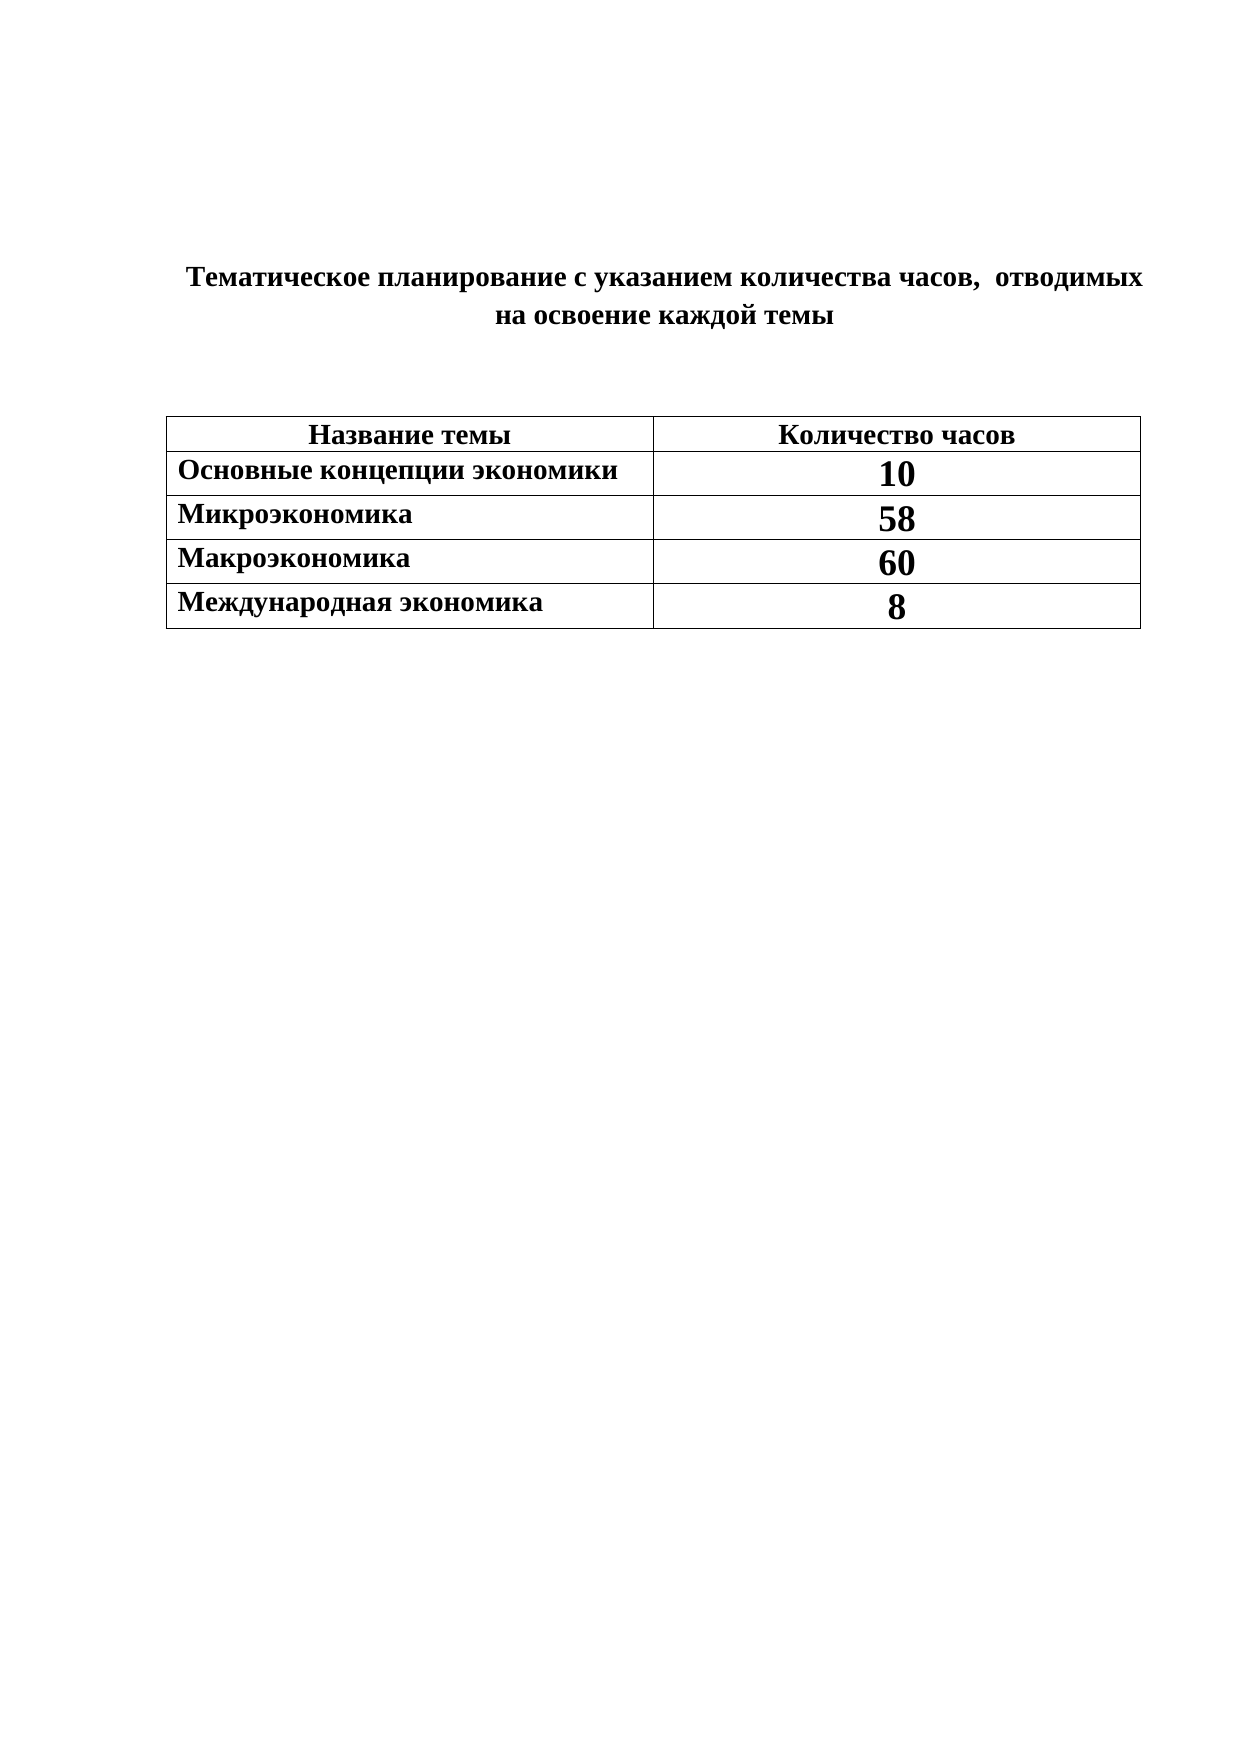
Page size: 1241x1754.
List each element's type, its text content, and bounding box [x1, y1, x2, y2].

table_header Количество часов [654, 417, 1140, 451]
table_cell 60 [654, 540, 1140, 583]
table_cell 58 [654, 496, 1140, 539]
table_cell Микроэкономика [167, 496, 653, 539]
table_cell Международная экономика [167, 584, 653, 627]
table_cell 8 [654, 584, 1140, 627]
text Тематическое планирование с указанием количества часов, отводимых на освоение каждой темы [177, 259, 1152, 331]
table_cell Основные концепции экономики [167, 452, 653, 495]
table_cell Макроэкономика [167, 540, 653, 583]
table_cell 10 [654, 452, 1140, 495]
table_header Название темы [167, 417, 653, 451]
